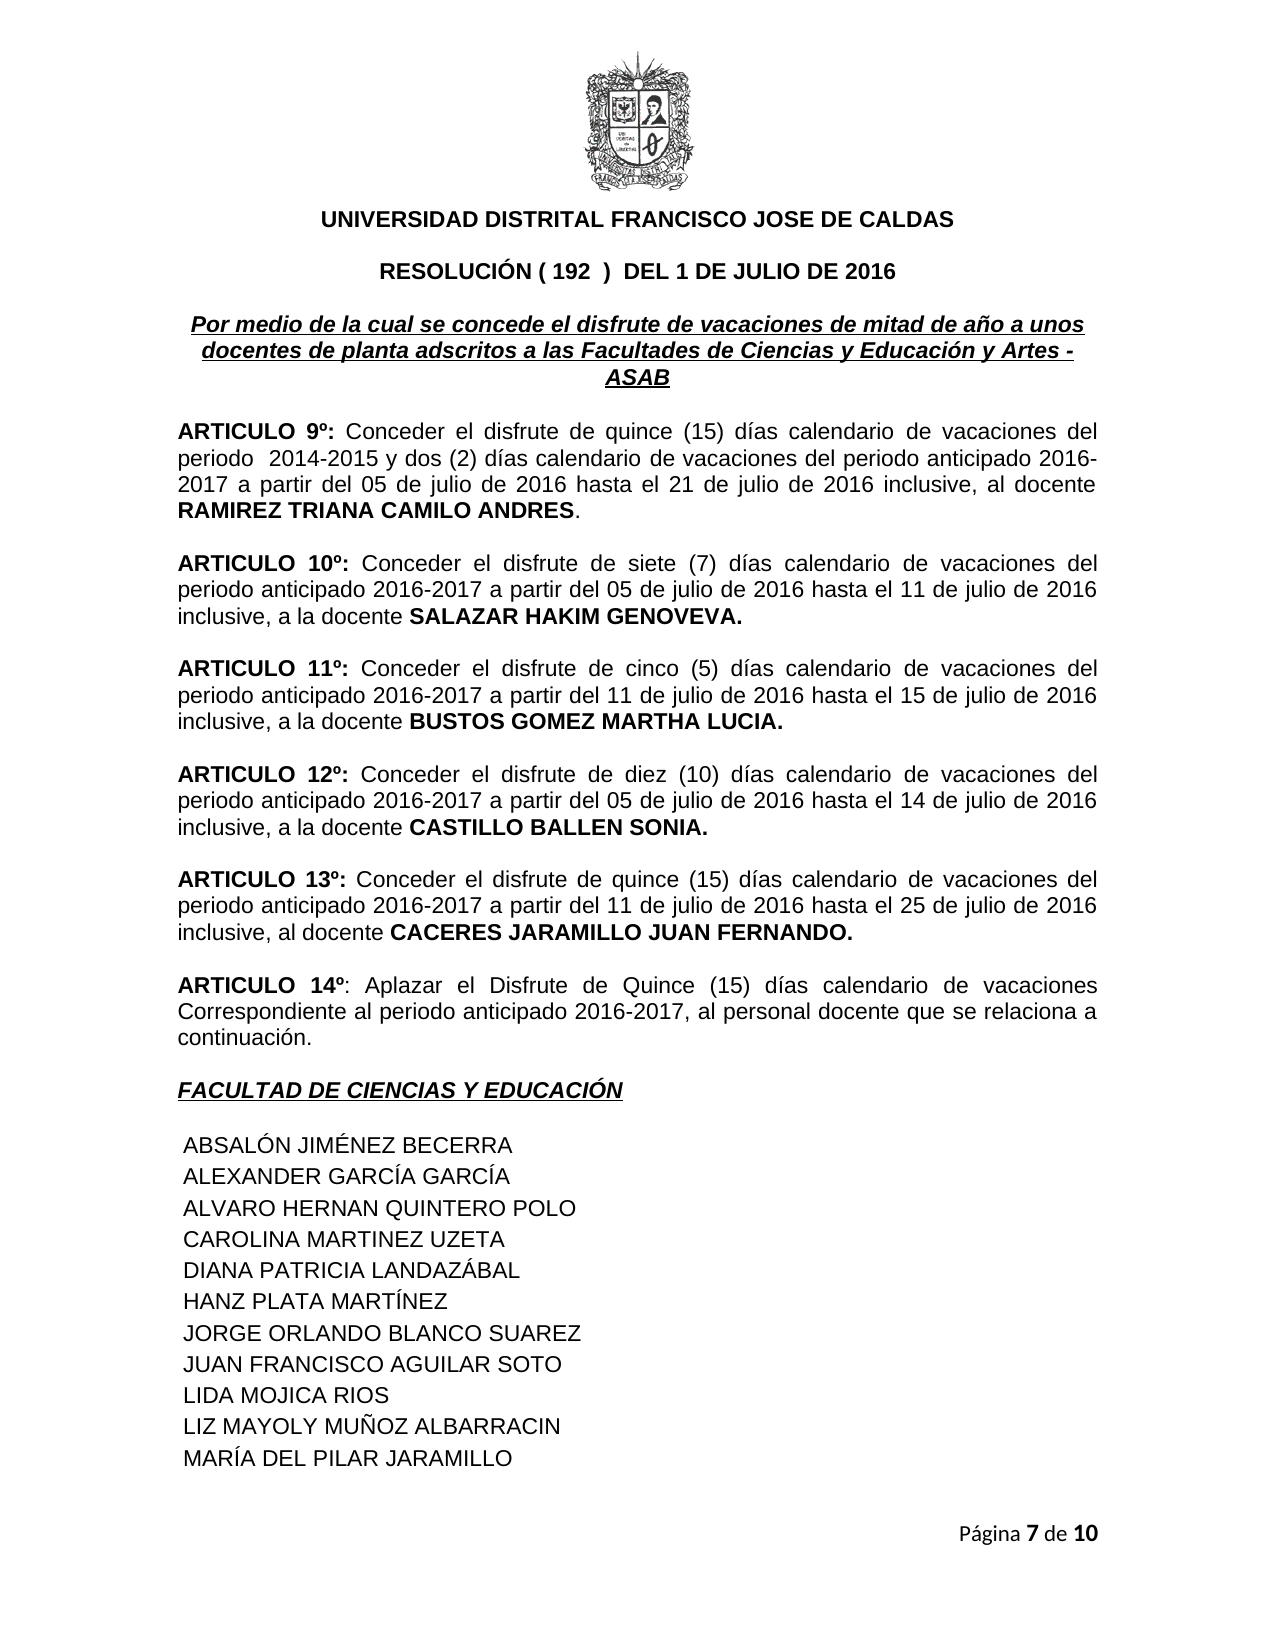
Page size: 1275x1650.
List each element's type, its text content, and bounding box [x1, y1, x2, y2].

table_cell JUAN FRANCISCO AGUILAR SOTO [176, 1349, 688, 1380]
text ARTICULO 10º: Conceder el disfrute de siete (7) días calendario de vacaciones del periodo anticipado 2016-2017 a partir del 05 de julio de 2016 hasta el 11 de julio de 2016 inclusive, a la docente SALAZAR HAKIM GENOVEVA. [177, 550, 1098, 629]
table_cell DIANA PATRICIA LANDAZÁBAL [176, 1255, 688, 1286]
text ARTICULO 9º: Conceder el disfrute de quince (15) días calendario de vacaciones del periodo 2014-2015 y dos (2) días calendario de vacaciones del periodo anticipado 2016-2017 a partir del 05 de julio de 2016 hasta el 21 de julio de 2016 inclusive, al docente RAMIREZ TRIANA CAMILO ANDRES. [177, 418, 1098, 523]
table_cell JORGE ORLANDO BLANCO SUAREZ [176, 1317, 688, 1348]
table_cell LIDA MOJICA RIOS [176, 1380, 688, 1411]
table_cell MARÍA DEL PILAR JARAMILLO [176, 1442, 688, 1473]
text ARTICULO 12º: Conceder el disfrute de diez (10) días calendario de vacaciones del periodo anticipado 2016-2017 a partir del 05 de julio de 2016 hasta el 14 de julio de 2016 inclusive, a la docente CASTILLO BALLEN SONIA. [177, 761, 1098, 840]
text ARTICULO 14º: Aplazar el Disfrute de Quince (15) días calendario de vacaciones Correspondiente al periodo anticipado 2016-2017, al personal docente que se relaciona a continuación. [177, 972, 1098, 1051]
table_cell LIZ MAYOLY MUÑOZ ALBARRACIN [176, 1411, 688, 1442]
table_cell CAROLINA MARTINEZ UZETA [176, 1224, 688, 1255]
table_cell ALEXANDER GARCÍA GARCÍA [176, 1161, 688, 1192]
table_header ABSALÓN JIMÉNEZ BECERRA [176, 1130, 688, 1161]
text FACULTAD DE CIENCIAS Y EDUCACIÓN [177, 1077, 1098, 1103]
table_cell ALVARO HERNAN QUINTERO POLO [176, 1192, 688, 1223]
picture [573, 48, 704, 196]
text ARTICULO 13º: Conceder el disfrute de quince (15) días calendario de vacaciones del periodo anticipado 2016-2017 a partir del 11 de julio de 2016 hasta el 25 de julio de 2016 inclusive, al docente CACERES JARAMILLO JUAN FERNANDO. [177, 866, 1098, 945]
text ARTICULO 11º: Conceder el disfrute de cinco (5) días calendario de vacaciones del periodo anticipado 2016-2017 a partir del 11 de julio de 2016 hasta el 15 de julio de 2016 inclusive, a la docente BUSTOS GOMEZ MARTHA LUCIA. [177, 655, 1098, 734]
table_cell HANZ PLATA MARTÍNEZ [176, 1286, 688, 1317]
